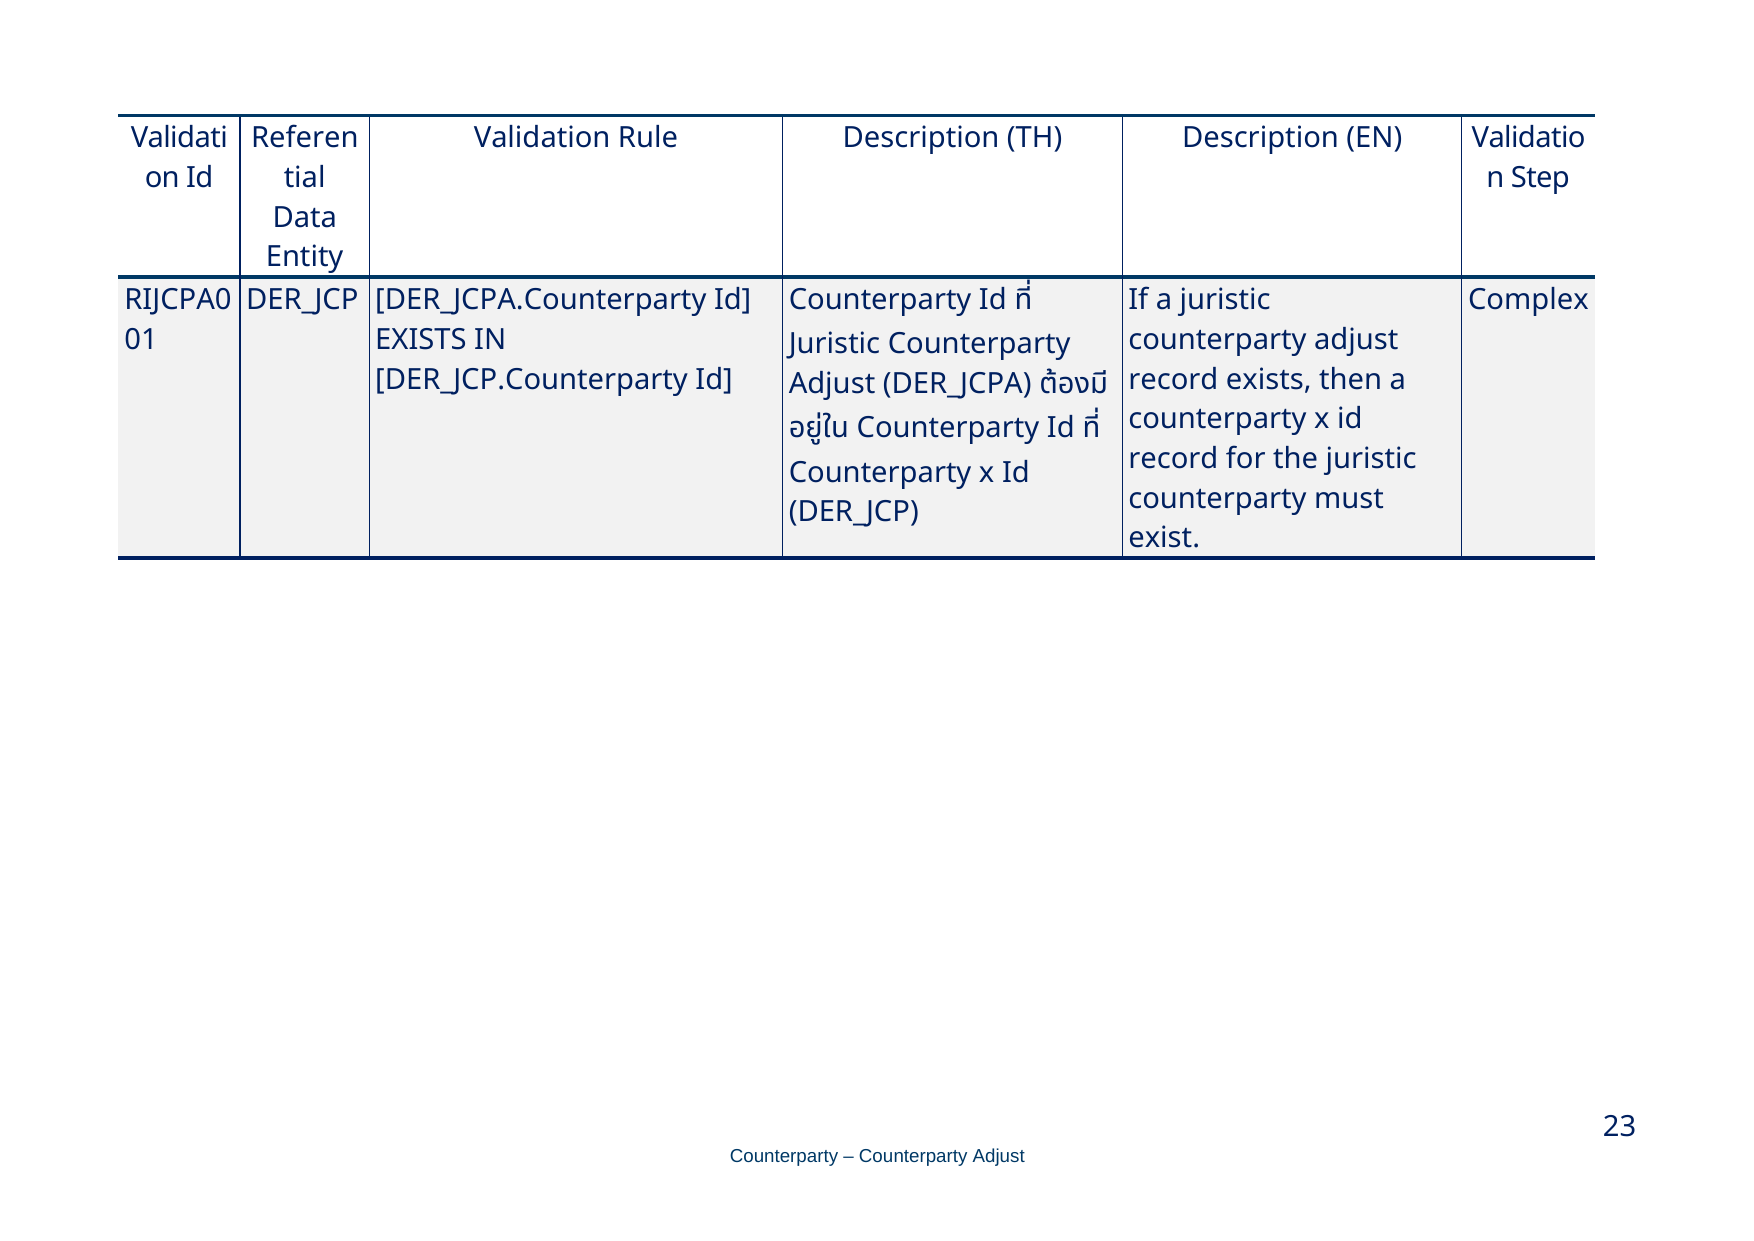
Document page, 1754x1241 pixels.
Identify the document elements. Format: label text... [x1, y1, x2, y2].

table_header Validation Rule [370, 117, 782, 275]
table_header Description (EN) [1123, 117, 1461, 275]
table_cell [DER_JCPA.Counterparty Id] EXISTS IN [DER_JCP.Counterparty Id] [370, 279, 782, 556]
table_header Referential Data Entity [241, 117, 369, 275]
table_cell Counterparty Id ที่ Juristic Counterparty Adjust (DER_JCPA) ต้องมีอยู่ใน Counterparty Id ที่ Counterparty x Id (DER_JCP) [783, 279, 1122, 556]
table_header Validation Step [1462, 117, 1595, 275]
table_cell DER_JCP [241, 279, 369, 556]
table_cell Complex [1462, 279, 1595, 556]
table_cell If a juristic counterparty adjust record exists, then a counterparty x id record for the juristic counterparty must exist. [1123, 279, 1461, 556]
table_header Description (TH) [783, 117, 1122, 275]
table_header Validation Id [118, 117, 239, 275]
table_cell RIJCPA001 [118, 279, 239, 556]
